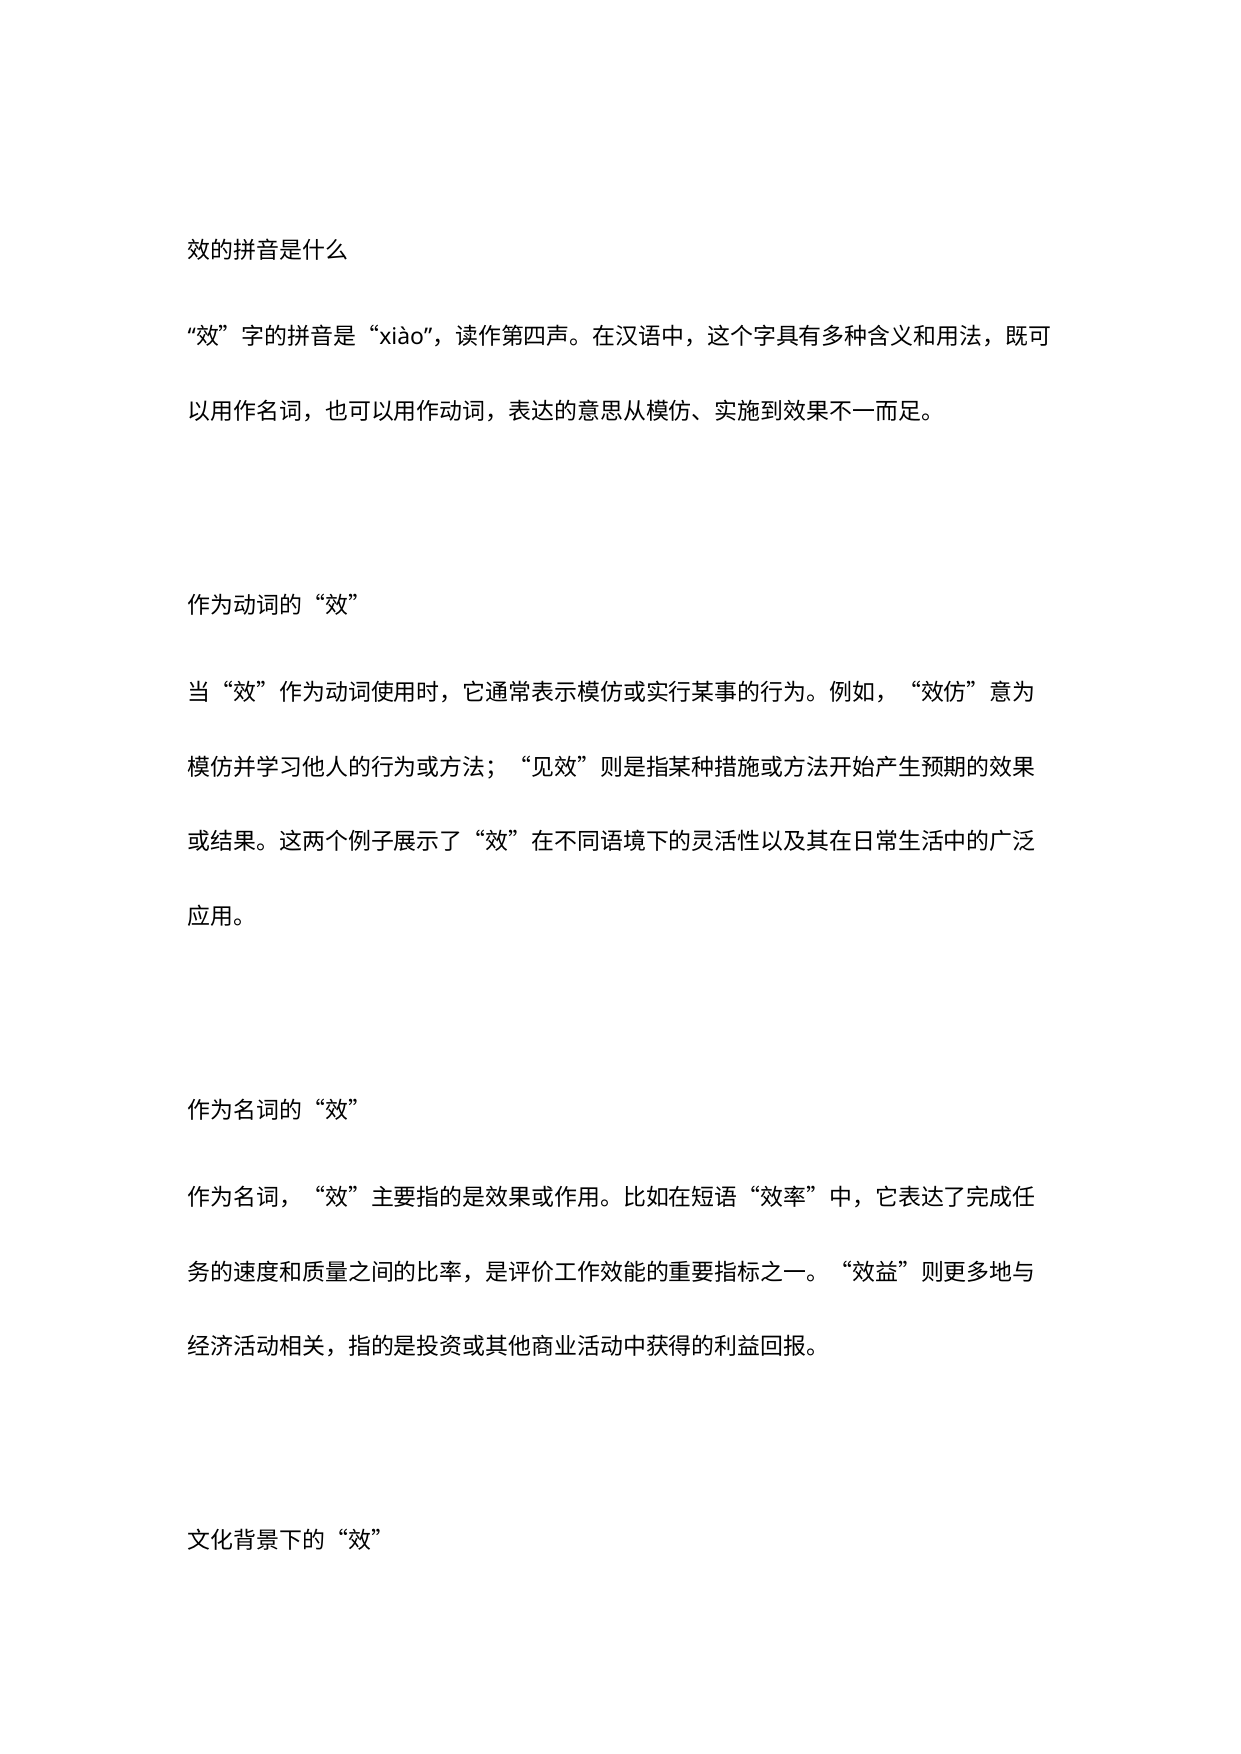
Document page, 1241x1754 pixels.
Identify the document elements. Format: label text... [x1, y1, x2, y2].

text 效的拼音是什么 [187, 216, 1053, 281]
text 作为动词的“效” [187, 571, 1053, 636]
text “效”字的拼音是“xiào”，读作第四声。在汉语中，这个字具有多种含义和用法，既可以用作名词，也可以用作动词，表达的意思从模仿、实施到效果不一而足。 [187, 302, 1053, 442]
text 作为名词，“效”主要指的是效果或作用。比如在短语“效率”中，它表达了完成任务的速度和质量之间的比率，是评价工作效能的重要指标之一。“效益”则更多地与经济活动相关，指的是投资或其他商业活动中获得的利益回报。 [187, 1163, 1053, 1377]
text 当“效”作为动词使用时，它通常表示模仿或实行某事的行为。例如，“效仿”意为模仿并学习他人的行为或方法；“见效”则是指某种措施或方法开始产生预期的效果或结果。这两个例子展示了“效”在不同语境下的灵活性以及其在日常生活中的广泛应用。 [187, 658, 1053, 947]
text 作为名词的“效” [187, 1076, 1053, 1141]
text 文化背景下的“效” [187, 1506, 1053, 1571]
